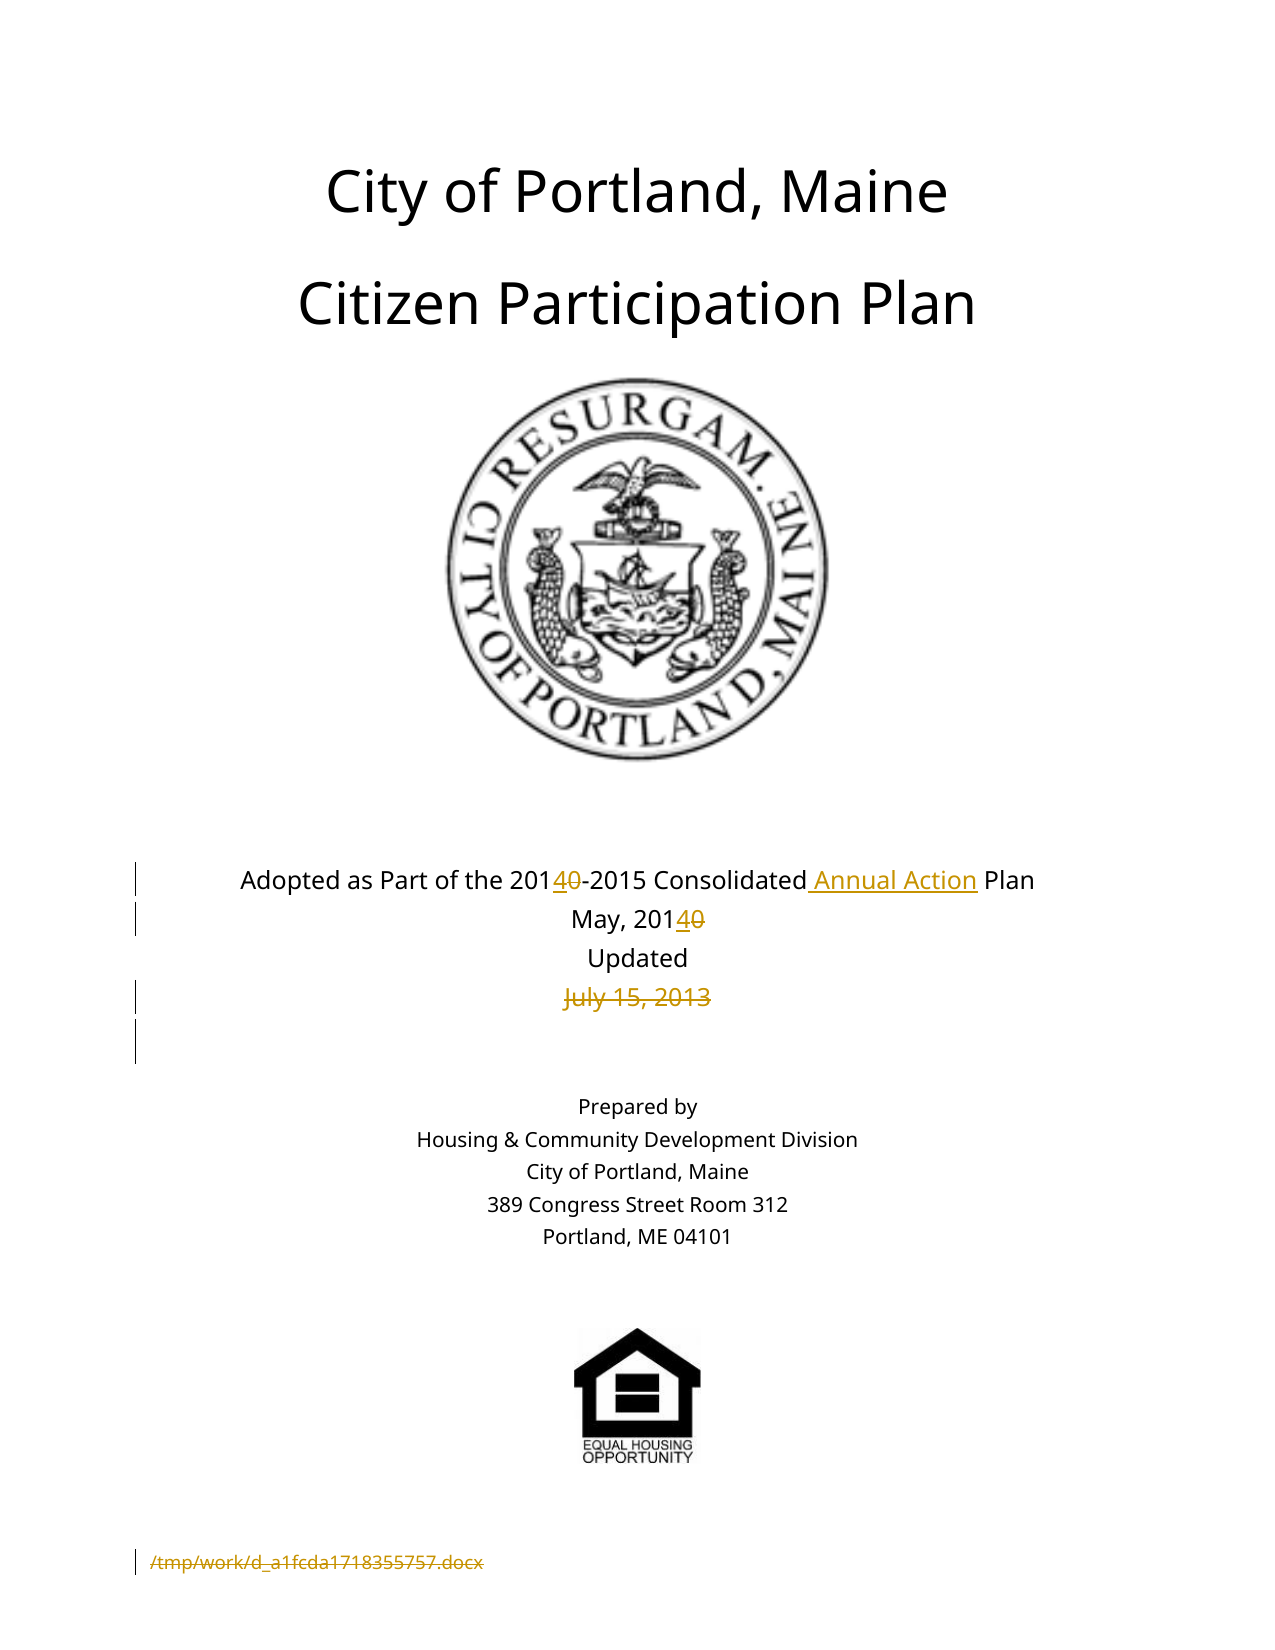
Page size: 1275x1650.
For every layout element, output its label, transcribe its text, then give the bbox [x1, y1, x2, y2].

text Adopted as Part of the 201-2015 Consolidated Plan [150, 862, 1125, 896]
text City of Portland, Maine [150, 150, 1125, 229]
text Portland, ME 04101 [150, 1222, 1125, 1251]
text City of Portland, Maine [150, 1157, 1125, 1186]
text Citizen Participation Plan [150, 262, 1125, 342]
text Updated [150, 941, 1125, 975]
picture [574, 1328, 701, 1464]
picture [441, 374, 834, 765]
text Housing & Community Development Division [150, 1125, 1125, 1153]
text Prepared by [150, 1092, 1125, 1121]
text May, 201 [150, 902, 1125, 936]
text 389 Congress Street Room 312 [150, 1190, 1125, 1218]
